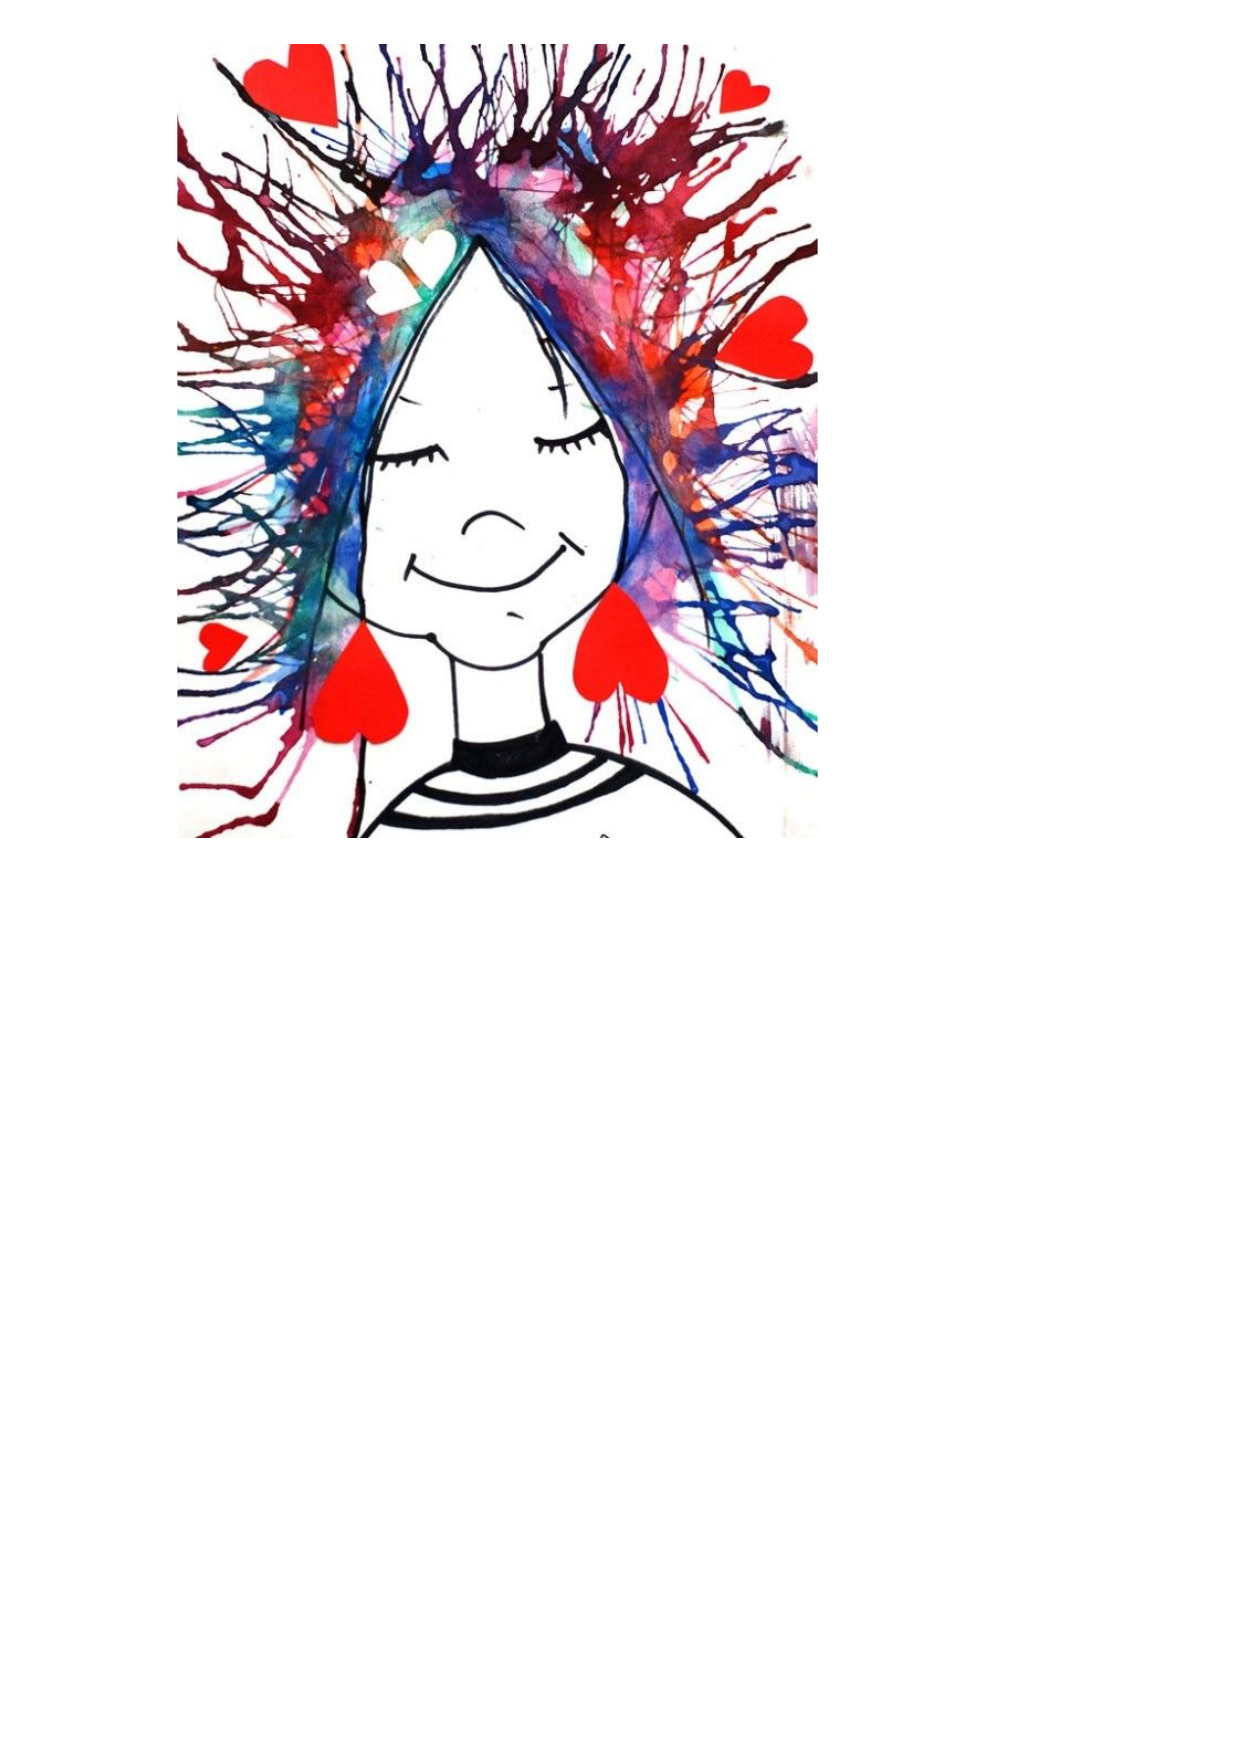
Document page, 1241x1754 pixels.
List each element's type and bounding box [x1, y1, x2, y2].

picture [177, 44, 818, 838]
